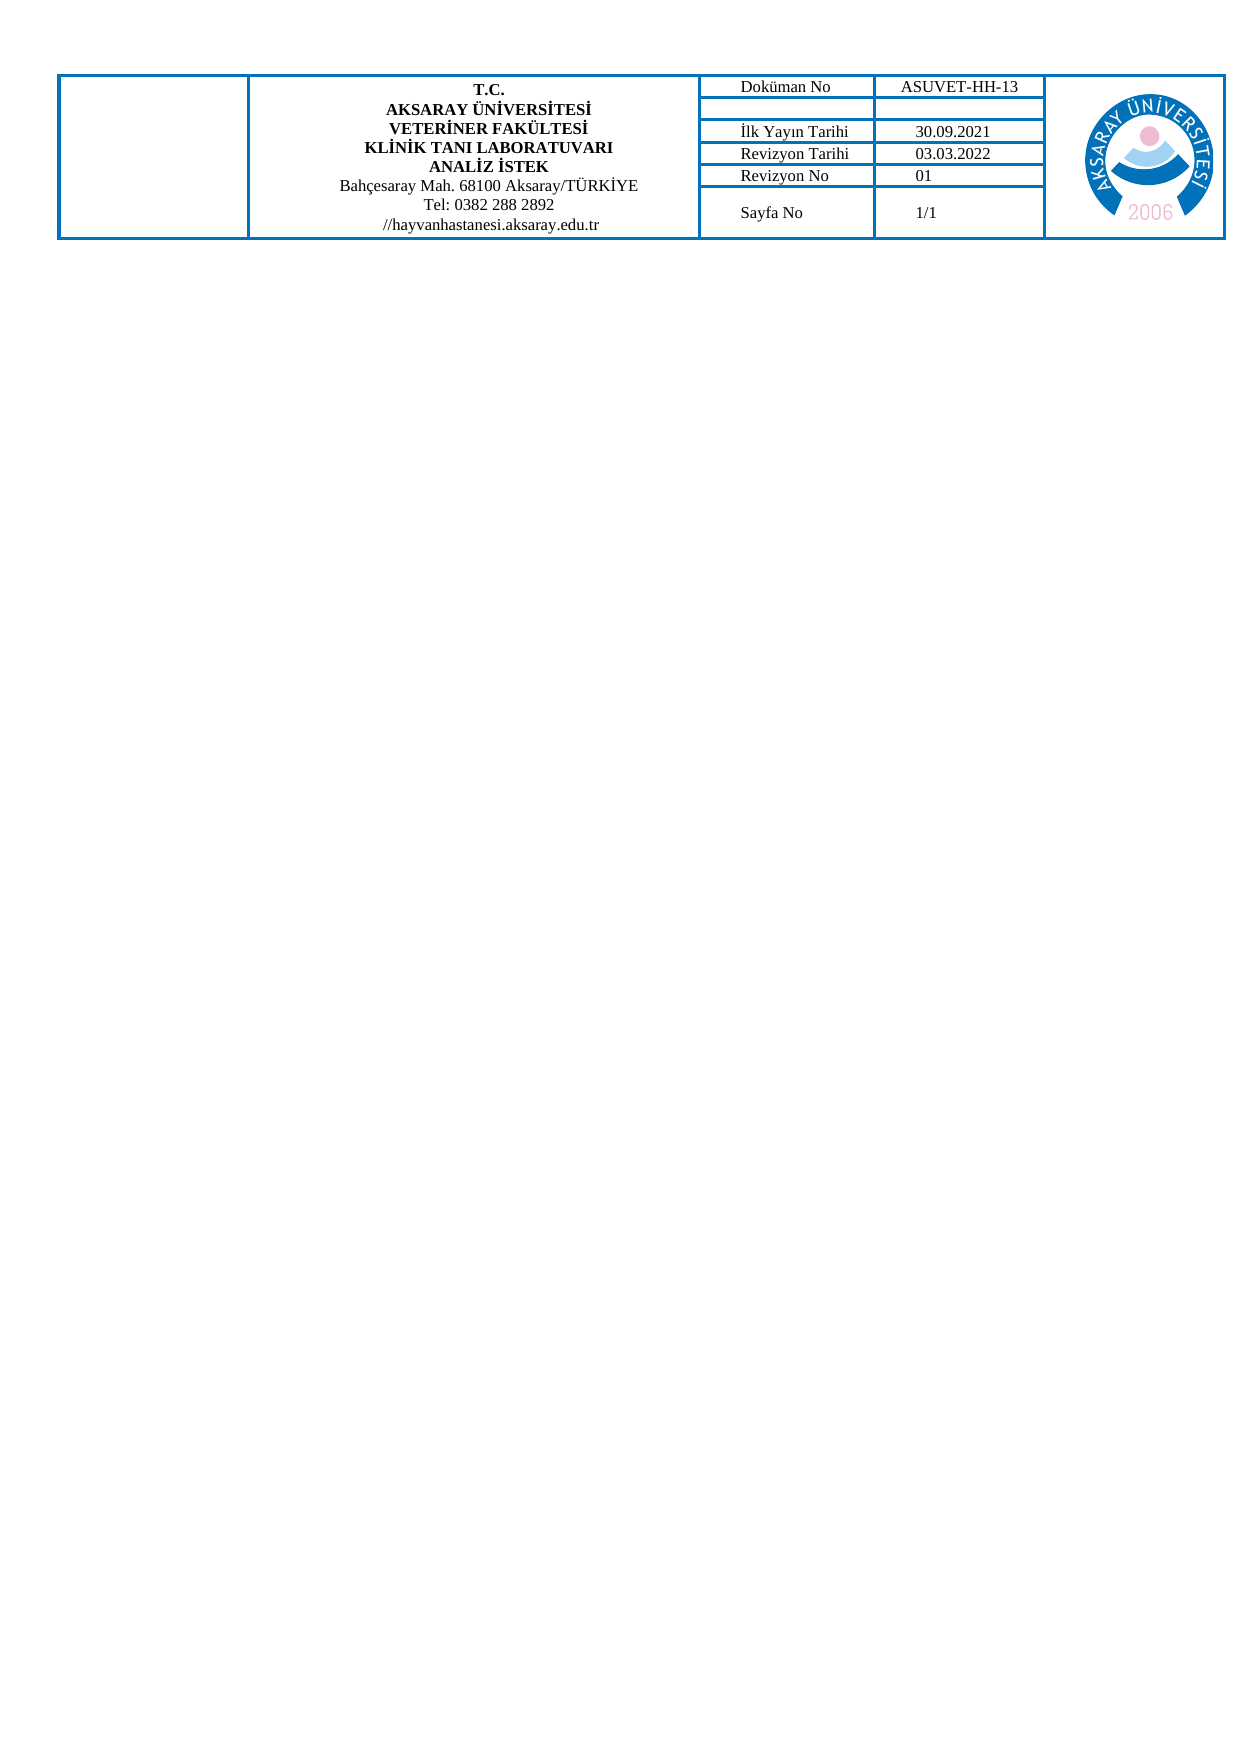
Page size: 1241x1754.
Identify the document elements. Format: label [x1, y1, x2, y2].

picture [1085, 94, 1214, 220]
